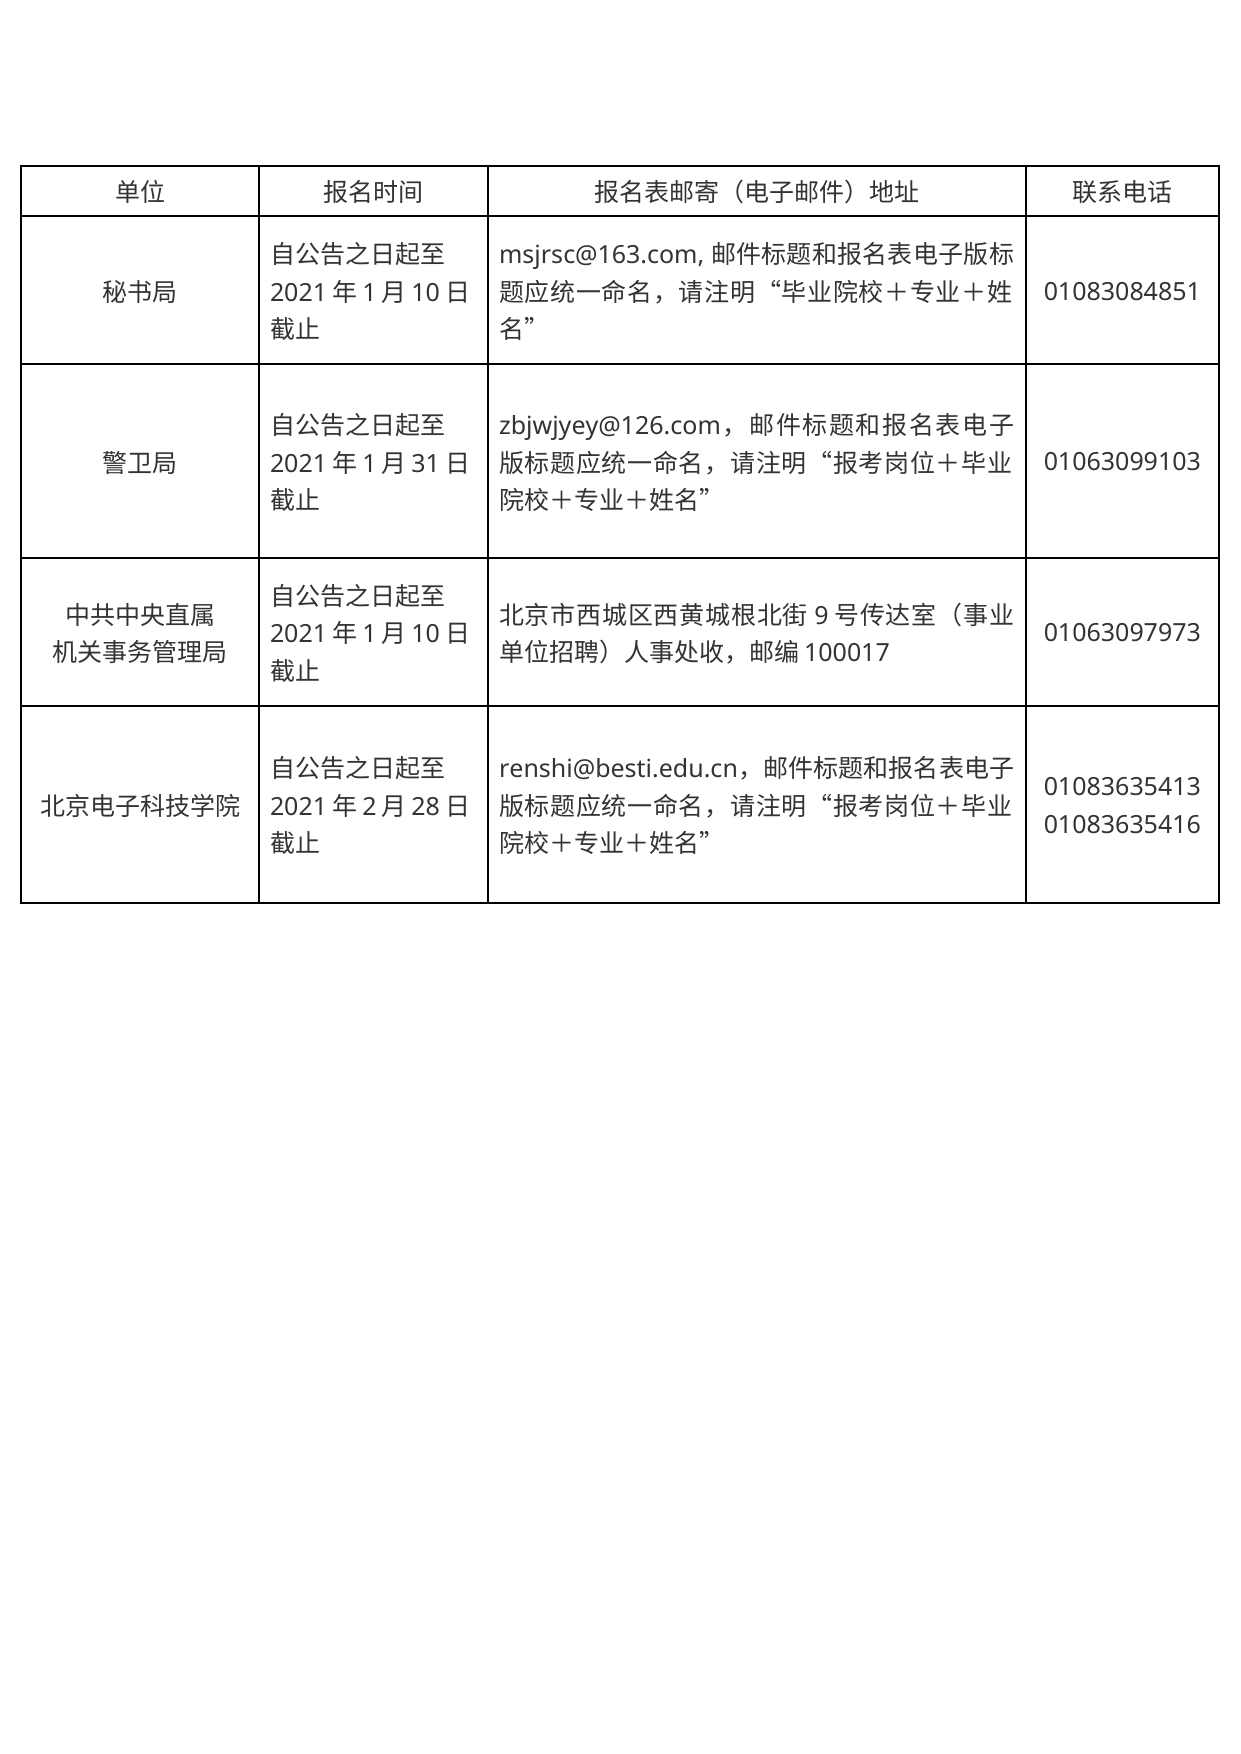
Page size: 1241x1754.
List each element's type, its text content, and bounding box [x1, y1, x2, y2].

table_cell zbjwjyey@126.com，邮件标题和报名表电子版标题应统一命名，请注明“报考岗位＋毕业院校＋专业＋姓名” [489, 365, 1025, 557]
table_cell 自公告之日起至 2021年2月28日 截止 [260, 707, 487, 902]
table_header 报名时间 [260, 167, 487, 215]
table_cell 自公告之日起至 2021年1月10日 截止 [260, 217, 487, 363]
table_cell 01063097973 [1027, 559, 1218, 705]
table_cell 秘书局 [22, 217, 258, 363]
table_header 报名表邮寄（电子邮件）地址 [489, 167, 1025, 215]
table_cell 01063099103 [1027, 365, 1218, 557]
table_cell 自公告之日起至 2021年1月31日 截止 [260, 365, 487, 557]
table_cell 自公告之日起至 2021年1月10日 截止 [260, 559, 487, 705]
table_cell 北京市西城区西黄城根北街9号传达室（事业单位招聘）人事处收，邮编100017 [489, 559, 1025, 705]
table_header 联系电话 [1027, 167, 1218, 215]
table_cell 01083084851 [1027, 217, 1218, 363]
table_cell 01083635413 01083635416 [1027, 707, 1218, 902]
table_cell msjrsc@163.com, 邮件标题和报名表电子版标题应统一命名，请注明“毕业院校＋专业＋姓名” [489, 217, 1025, 363]
table_cell 北京电子科技学院 [22, 707, 258, 902]
table_cell 警卫局 [22, 365, 258, 557]
table_cell 中共中央直属 机关事务管理局 [22, 559, 258, 705]
table_cell renshi@besti.edu.cn，邮件标题和报名表电子版标题应统一命名，请注明“报考岗位＋毕业院校＋专业＋姓名” [489, 707, 1025, 902]
table_header 单位 [22, 167, 258, 215]
